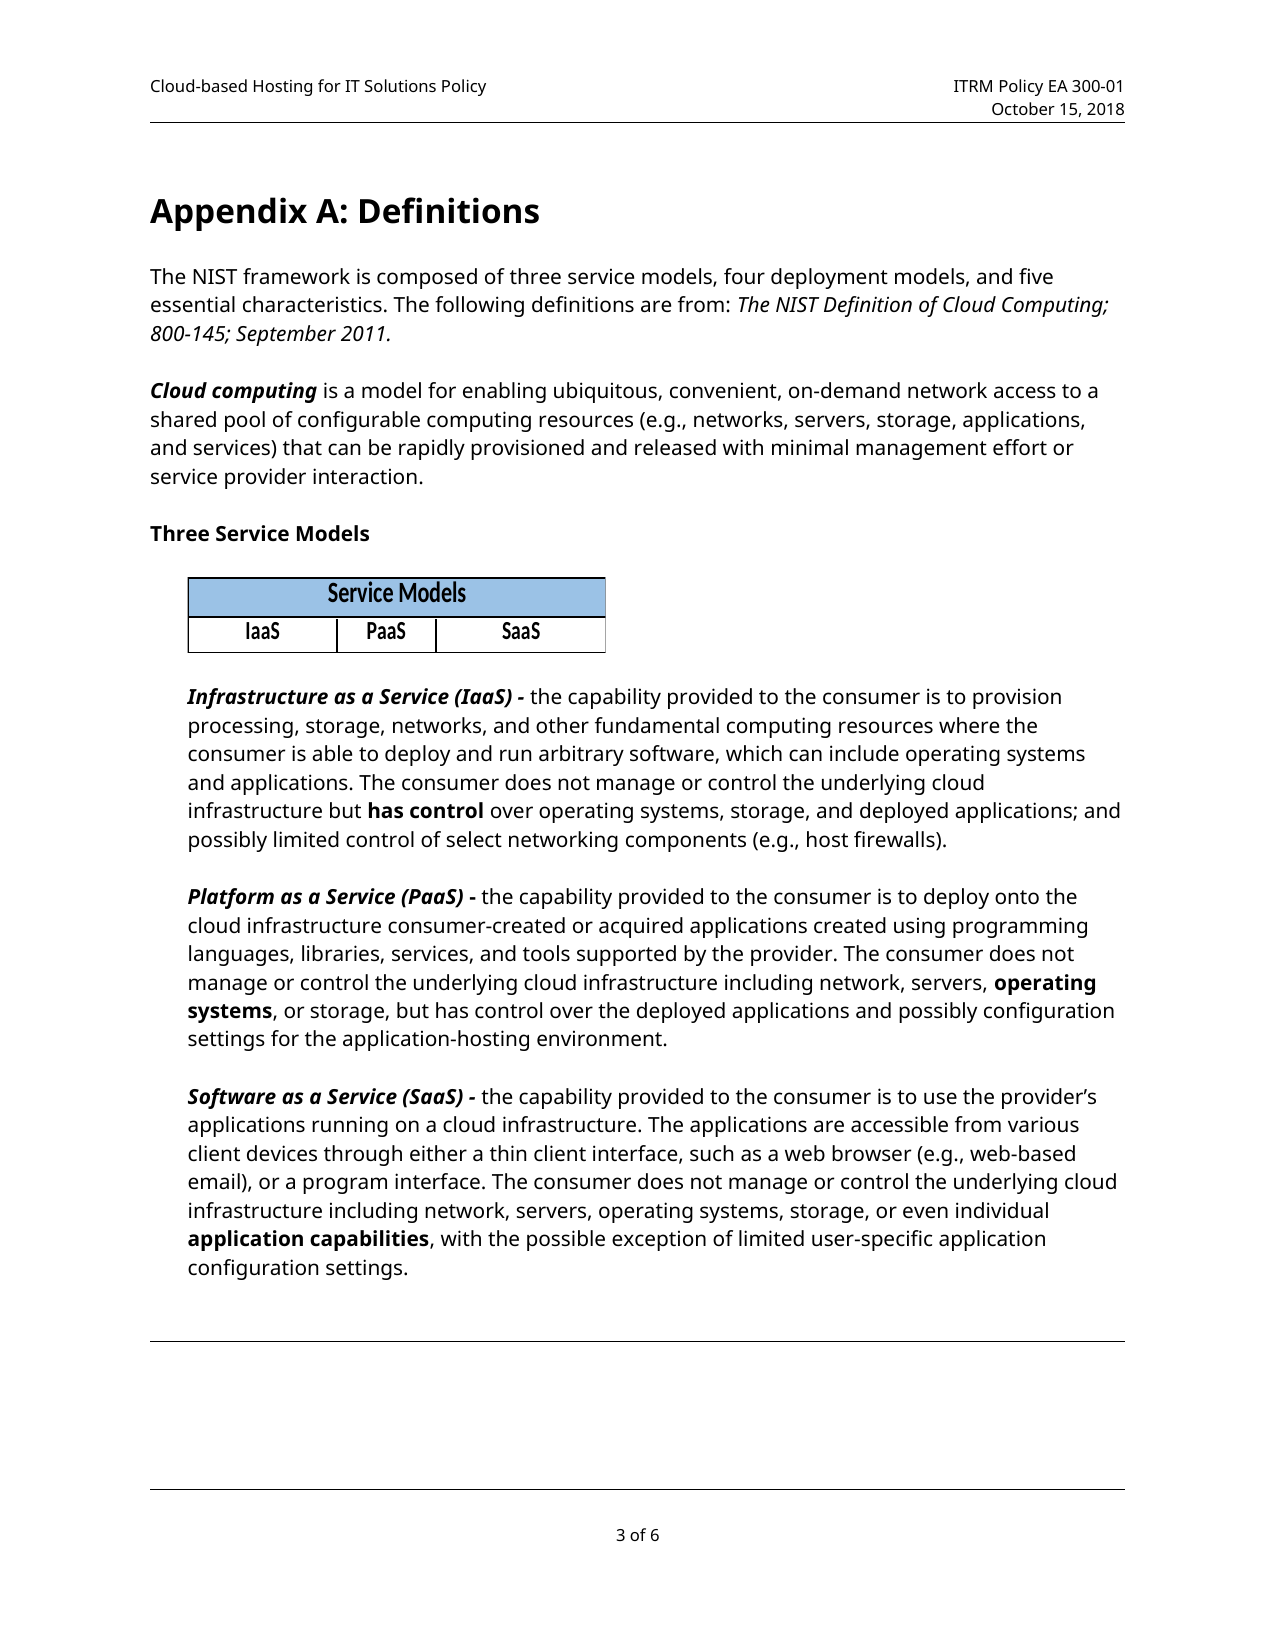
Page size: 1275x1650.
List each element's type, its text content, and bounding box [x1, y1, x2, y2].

subtitle Appendix A: Definitions [150, 187, 1125, 233]
text Software as a Service (SaaS) - the capability provided to the consumer is to use the provider’s applications running on a cloud infrastructure. The applications are accessible from various client devices through either a thin client interface, such as a web browser (e.g., web-based email), or a program interface. The consumer does not manage or control the underlying cloud infrastructure including network, servers, operating systems, storage, or even individual application capabilities, with the possible exception of limited user-specific application configuration settings. [187, 1082, 1125, 1281]
text Cloud computing is a model for enabling ubiquitous, convenient, on-demand network access to a shared pool of configurable computing resources (e.g., networks, servers, storage, applications, and services) that can be rapidly provisioned and released with minimal management effort or service provider interaction. [150, 377, 1125, 490]
text Three Service Models [150, 519, 1125, 548]
text Infrastructure as a Service (IaaS) - the capability provided to the consumer is to provision processing, storage, networks, and other fundamental computing resources where the consumer is able to deploy and run arbitrary software, which can include operating systems and applications. The consumer does not manage or control the underlying cloud infrastructure but has control over operating systems, storage, and deployed applications; and possibly limited control of select networking components (e.g., host firewalls). [187, 682, 1125, 853]
text The NIST framework is composed of three service models, four deployment models, and five essential characteristics. The following definitions are from: The NIST Definition of Cloud Computing; 800-145; September 2011. [150, 262, 1125, 347]
text Platform as a Service (PaaS) - the capability provided to the consumer is to deploy onto the cloud infrastructure consumer-created or acquired applications created using programming languages, libraries, services, and tools supported by the provider. The consumer does not manage or control the underlying cloud infrastructure including network, servers, operating systems, or storage, but has control over the deployed applications and possibly configuration settings for the application-hosting environment. [187, 882, 1125, 1053]
